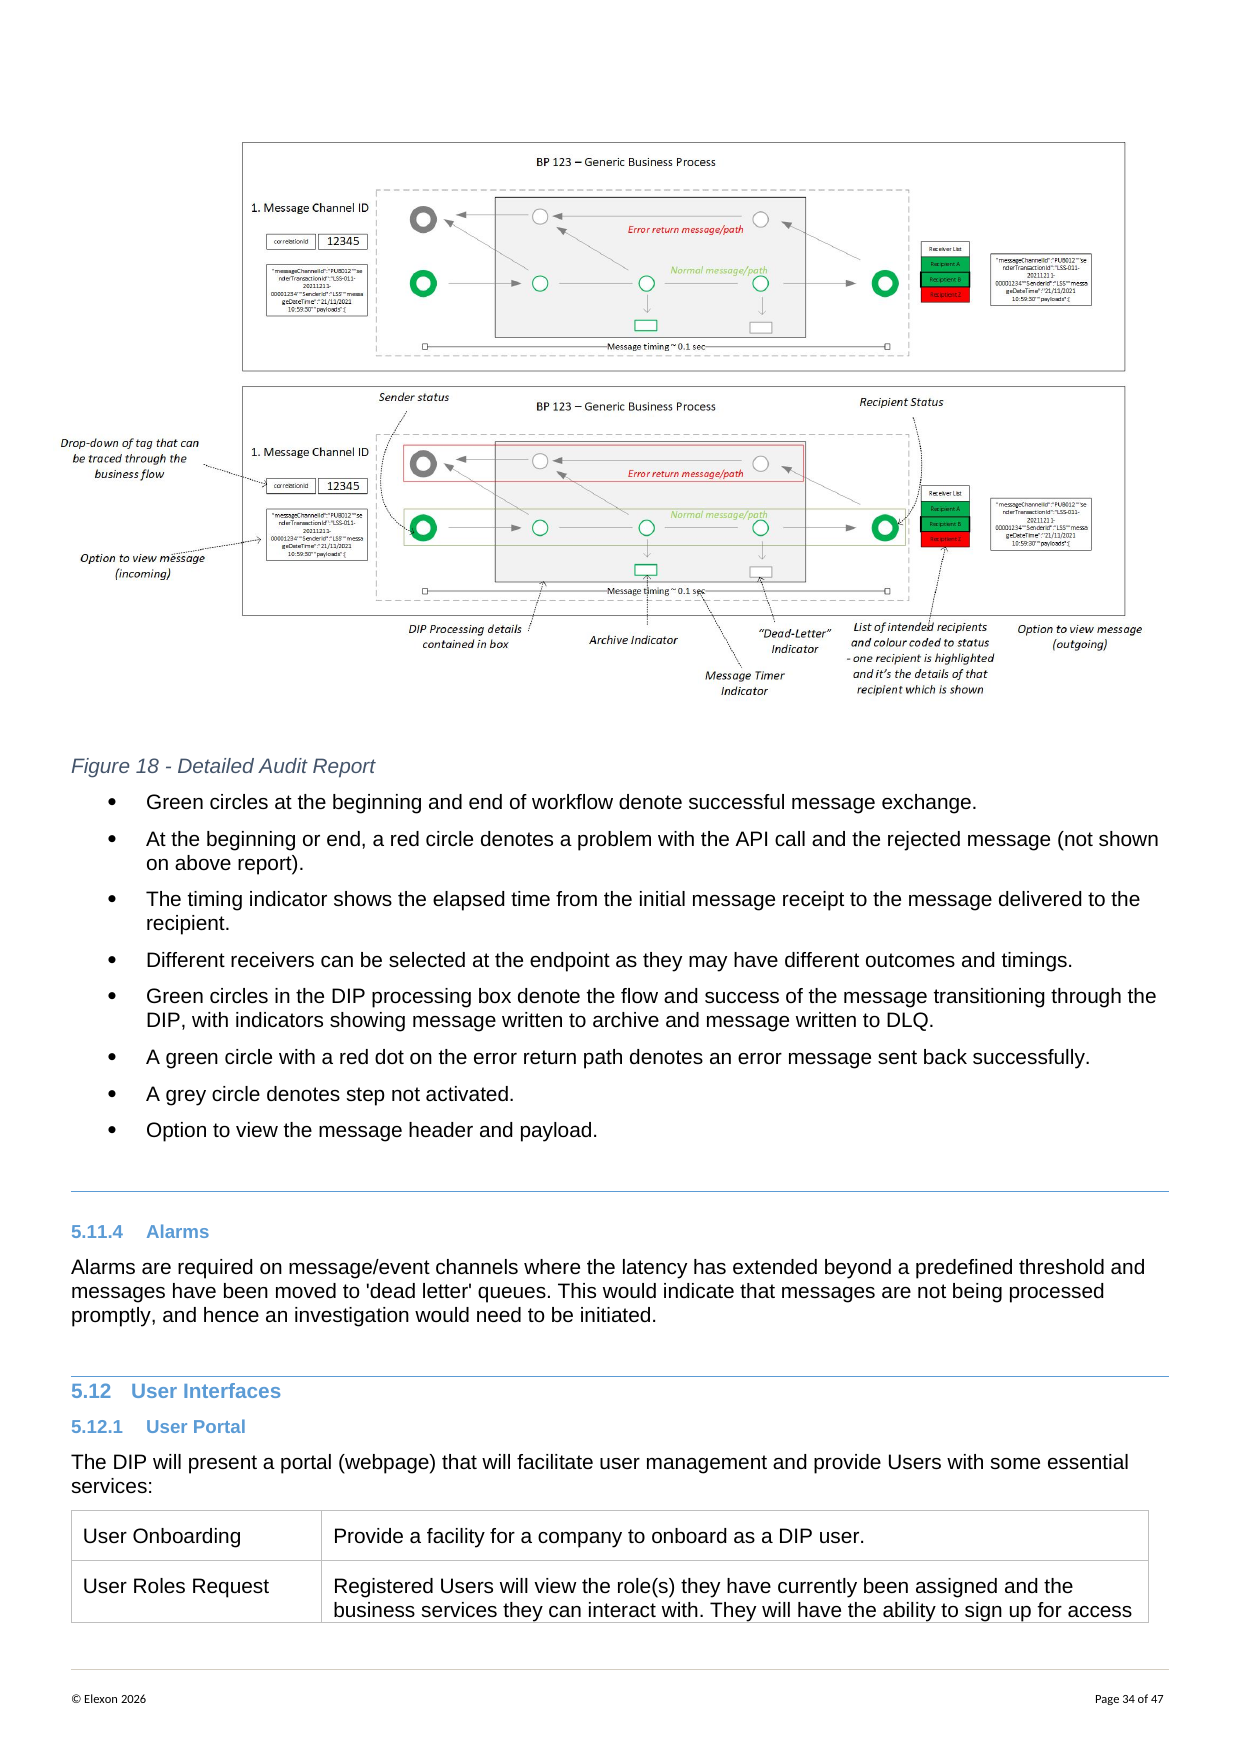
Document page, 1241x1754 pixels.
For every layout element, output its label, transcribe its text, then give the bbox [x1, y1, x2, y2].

list The timing indicator shows the elapsed time from the initial message receipt to the message delivered to the recipient. [108, 887, 1169, 935]
list A green circle with a red dot on the error return path denotes an error message sent back successfully. [108, 1045, 1169, 1069]
list Green circles in the DIP processing box denote the flow and success of the message transitioning through the DIP, with indicators showing message written to archive and message written to DLQ. [108, 984, 1169, 1032]
table_cell User Roles Request [72, 1561, 321, 1622]
picture [53, 142, 1152, 705]
table_header Provide a facility for a company to onboard as a DIP user. [322, 1511, 1148, 1560]
list At the beginning or end, a red circle denotes a problem with the API call and the rejected message (not shown on above report). [108, 827, 1169, 875]
list Option to view the message header and payload. [108, 1118, 1169, 1142]
text The DIP will present a portal (webpage) that will facilitate user management and provide Users with some essential services: [71, 1450, 1169, 1498]
list A grey circle denotes step not activated. [108, 1081, 1169, 1105]
table_header User Onboarding [72, 1511, 321, 1560]
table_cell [322, 1561, 1148, 1622]
subtitle Alarms [71, 1192, 1169, 1243]
list Green circles at the beginning and end of workflow denote successful message exchange. [108, 790, 1169, 814]
subtitle User Portal [71, 1385, 1169, 1437]
text Alarms are required on message/event channels where the latency has extended beyond a predefined threshold and messages have been moved to 'dead letter' queues. This would indicate that messages are not being processed promptly, and hence an investigation would need to be initiated. [71, 1255, 1169, 1327]
list Different receivers can be selected at the endpoint as they may have different outcomes and timings. [108, 948, 1169, 972]
